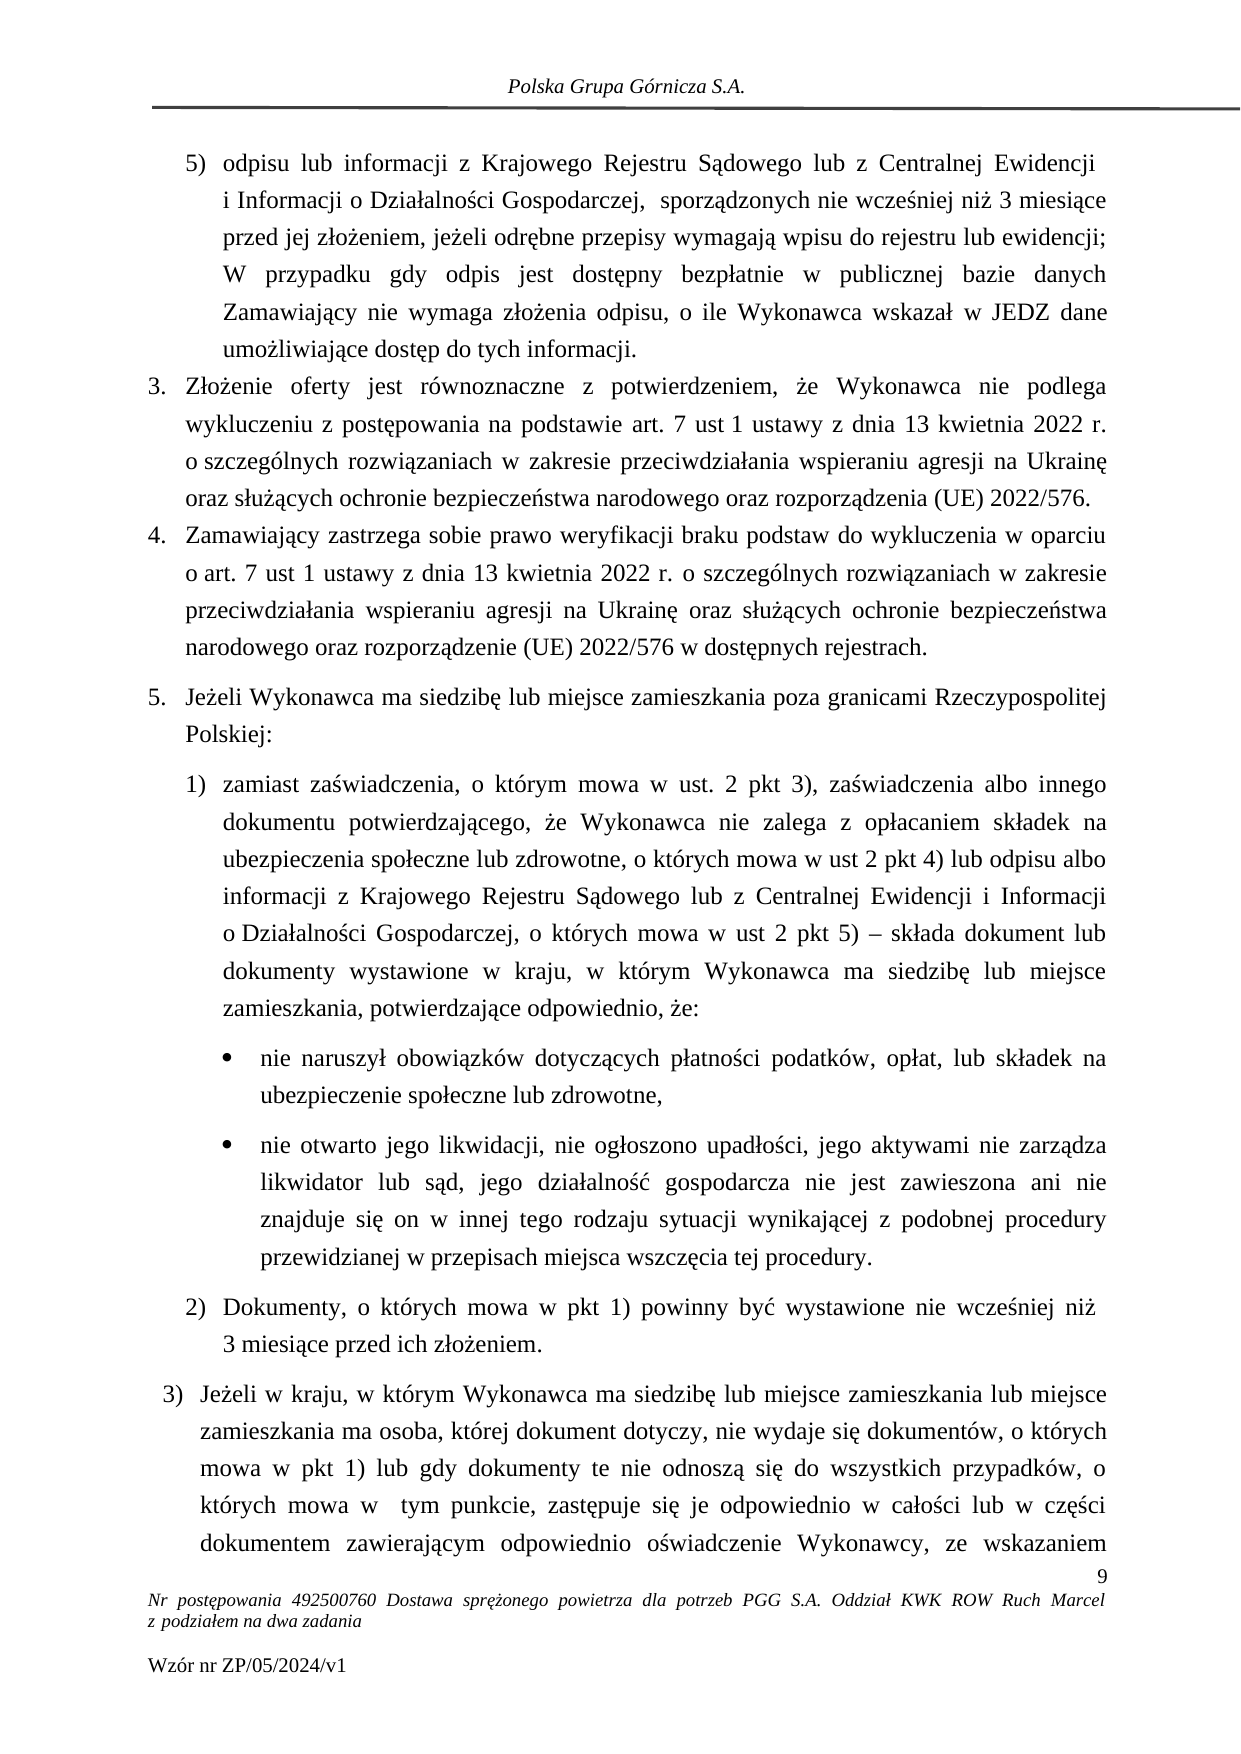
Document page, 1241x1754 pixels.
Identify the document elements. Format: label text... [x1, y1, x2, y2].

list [162, 1379, 1107, 1557]
list Jeżeli Wykonawca ma siedzibę lub miejsce zamieszkania poza granicami Rzeczypospolitej Polskiej: [148, 682, 1107, 748]
list Złożenie oferty jest równoznaczne z potwierdzeniem, że Wykonawca nie podlega wykluczeniu z postępowania na podstawie art. 7 ust 1 ustawy z dnia 13 kwietnia 2022 r. o szczególnych rozwiązaniach w zakresie przeciwdziałania wspieraniu agresji na Ukrainę oraz służących ochronie bezpieczeństwa narodowego oraz rozporządzenia (UE) 2022/576. [148, 371, 1107, 512]
list odpisu lub informacji z Krajowego Rejestru Sądowego lub z Centralnej Ewidencji i Informacji o Działalności Gospodarczej, sporządzonych nie wcześniej niż 3 miesiące przed jej złożeniem, jeżeli odrębne przepisy wymagają wpisu do rejestru lub ewidencji; W przypadku gdy odpis jest dostępny bezpłatnie w publicznej bazie danych Zamawiający nie wymaga złożenia odpisu, o ile Wykonawca wskazał w JEDZ dane umożliwiające dostęp do tych informacji. [185, 148, 1107, 363]
list nie naruszył obowiązków dotyczących płatności podatków, opłat, lub składek na ubezpieczenie społeczne lub zdrowotne, [223, 1043, 1107, 1109]
list nie otwarto jego likwidacji, nie ogłoszono upadłości, jego aktywami nie zarządza likwidator lub sąd, jego działalność gospodarcza nie jest zawieszona ani nie znajduje się on w innej tego rodzaju sytuacji wynikającej z podobnej procedury przewidzianej w przepisach miejsca wszczęcia tej procedury. [223, 1130, 1107, 1271]
list Zamawiający zastrzega sobie prawo weryfikacji braku podstaw do wykluczenia w oparciu o art. 7 ust 1 ustawy z dnia 13 kwietnia 2022 r. o szczególnych rozwiązaniach w zakresie przeciwdziałania wspieraniu agresji na Ukrainę oraz służących ochronie bezpieczeństwa narodowego oraz rozporządzenie (UE) 2022/576 w dostępnych rejestrach. [148, 521, 1107, 661]
list zamiast zaświadczenia, o którym mowa w ust. 2 pkt 3), zaświadczenia albo innego dokumentu potwierdzającego, że Wykonawca nie zalega z opłacaniem składek na ubezpieczenia społeczne lub zdrowotne, o których mowa w ust 2 pkt 4) lub odpisu albo informacji z Krajowego Rejestru Sądowego lub z Centralnej Ewidencji i Informacji o Działalności Gospodarczej, o których mowa w ust 2 pkt 5) – składa dokument lub dokumenty wystawione w kraju, w którym Wykonawca ma siedzibę lub miejsce zamieszkania, potwierdzające odpowiednio, że: [185, 769, 1107, 1022]
list Dokumenty, o których mowa w pkt 1) powinny być wystawione nie wcześniej niż 3 miesiące przed ich złożeniem. [185, 1292, 1107, 1358]
